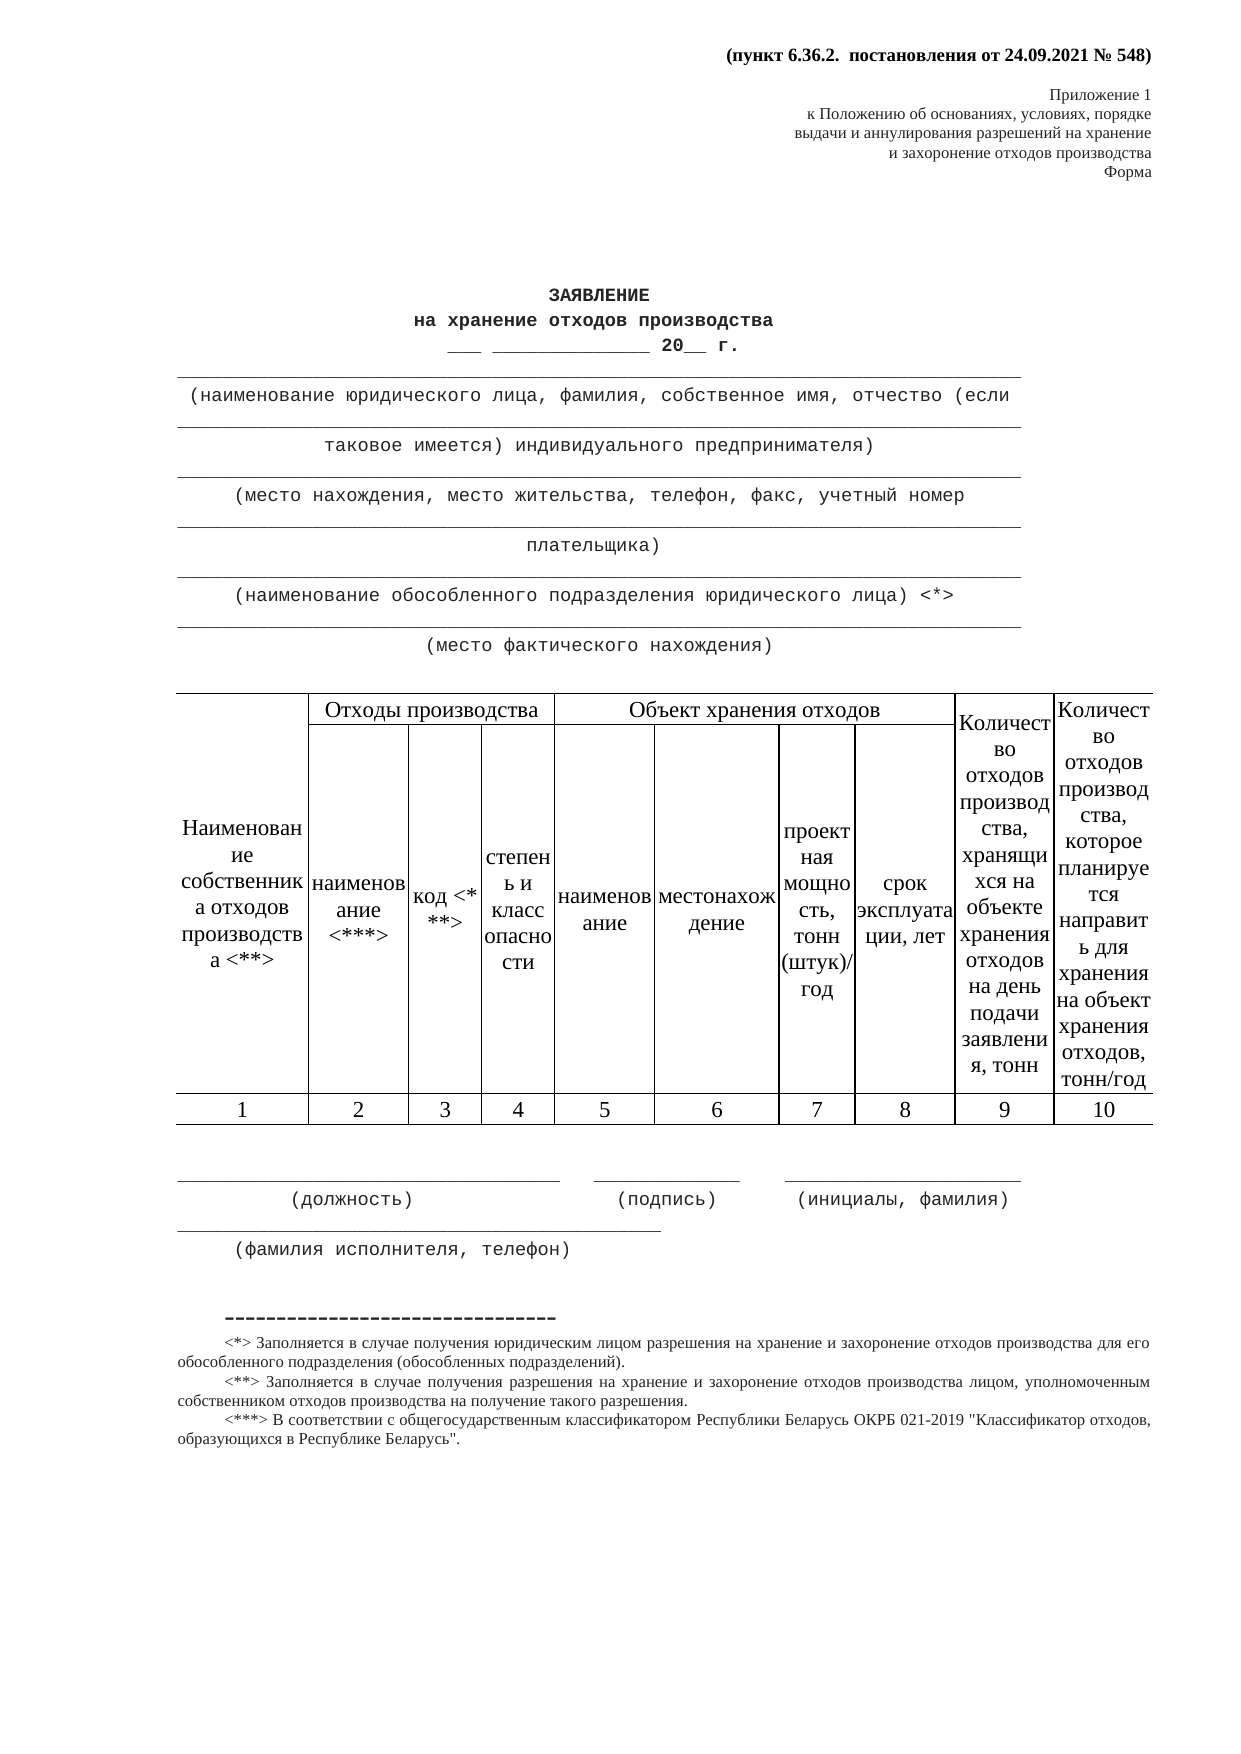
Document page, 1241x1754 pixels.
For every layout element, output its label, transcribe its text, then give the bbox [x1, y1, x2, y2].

table_cell 3 [409, 1094, 481, 1124]
text (место фактического нахождения) [177, 632, 1152, 657]
table_cell 8 [856, 1094, 954, 1124]
table_header Объект хранения отходов [555, 694, 954, 724]
table_cell 1 [176, 1094, 308, 1124]
text ЗАЯВЛЕНИЕ [177, 282, 1152, 307]
table_cell 7 [780, 1094, 854, 1124]
table_cell проектная мощность, тонн (штук)/год [780, 725, 854, 1093]
text __________________________________ _____________ _____________________ [177, 1161, 1152, 1186]
text Форма [177, 162, 1152, 181]
text <*> Заполняется в случае получения юридическим лицом разрешения на хранение и захоронение отходов производства для его обособленного подразделения (обособленных подразделений). [177, 1333, 1152, 1371]
table_cell срок эксплуатации, лет [856, 725, 954, 1093]
table_cell 5 [555, 1094, 654, 1124]
table_header Количество отходов производства, которое планируется направить для хранения на объект хранения отходов, тонн/год [1055, 694, 1153, 1093]
text таковое имеется) индивидуального предпринимателя) [177, 432, 1152, 457]
text <**> Заполняется в случае получения разрешения на хранение и захоронение отходов производства лицом, уполномоченным собственником отходов производства на получение такого разрешения. [177, 1371, 1152, 1410]
text на хранение отходов производства [177, 307, 1152, 332]
table_header Отходы производства [309, 694, 554, 724]
text выдачи и аннулирования разрешений на хранение [177, 123, 1152, 142]
text (пункт 6.36.2. постановления от 24.09.2021 № 548) [472, 44, 1152, 66]
text ___​ ______________​ 20__ г. [177, 332, 1152, 357]
text (наименование юридического лица, фамилия, собственное имя, отчество (если [177, 382, 1152, 407]
text Приложение 1 [177, 85, 1152, 104]
table_cell код <***> [409, 725, 481, 1093]
text (наименование обособленного подразделения юридического лица) <*> [177, 582, 1152, 607]
text (фамилия исполнителя, телефон) [177, 1236, 1152, 1261]
text <***> В соответствии с общегосударственным классификатором Республики Беларусь ОКРБ 021-2019 "Классификатор отходов, образующихся в Республике Беларусь". [177, 1410, 1152, 1448]
table_cell 6 [655, 1094, 778, 1124]
text ___________________________________________________________________________ [177, 607, 1152, 632]
text ___________________________________________ [177, 1211, 1152, 1236]
table_cell наименование [555, 725, 654, 1093]
table_cell степень и класс опасности [482, 725, 554, 1093]
text ___________________________________________________________________________ [177, 457, 1152, 482]
table_cell наименование <***> [309, 725, 408, 1093]
table_cell 9 [956, 1094, 1053, 1124]
text ___________________________________________________________________________ [177, 357, 1152, 382]
text -------------------------------- [177, 1297, 1152, 1333]
table_header Количество отходов производства, хранящихся на объекте хранения отходов на день подачи заявления, тонн [956, 694, 1053, 1093]
table_header Наименование собственника отходов производства <**> [176, 694, 308, 1093]
text плательщика) [177, 532, 1152, 557]
table_cell 4 [482, 1094, 554, 1124]
text (место нахождения, место жительства, телефон, факс, учетный номер [177, 482, 1152, 507]
text и захоронение отходов производства [177, 142, 1152, 162]
text ___________________________________________________________________________ [177, 557, 1152, 582]
text к Положению об основаниях, условиях, порядке [177, 104, 1152, 123]
table_cell 10 [1055, 1094, 1153, 1124]
table_cell местонахождение [655, 725, 778, 1093]
text ___________________________________________________________________________ [177, 507, 1152, 532]
text (должность) (подпись) (инициалы, фамилия) [177, 1186, 1152, 1211]
table_cell 2 [309, 1094, 408, 1124]
text ___________________________________________________________________________ [177, 407, 1152, 432]
